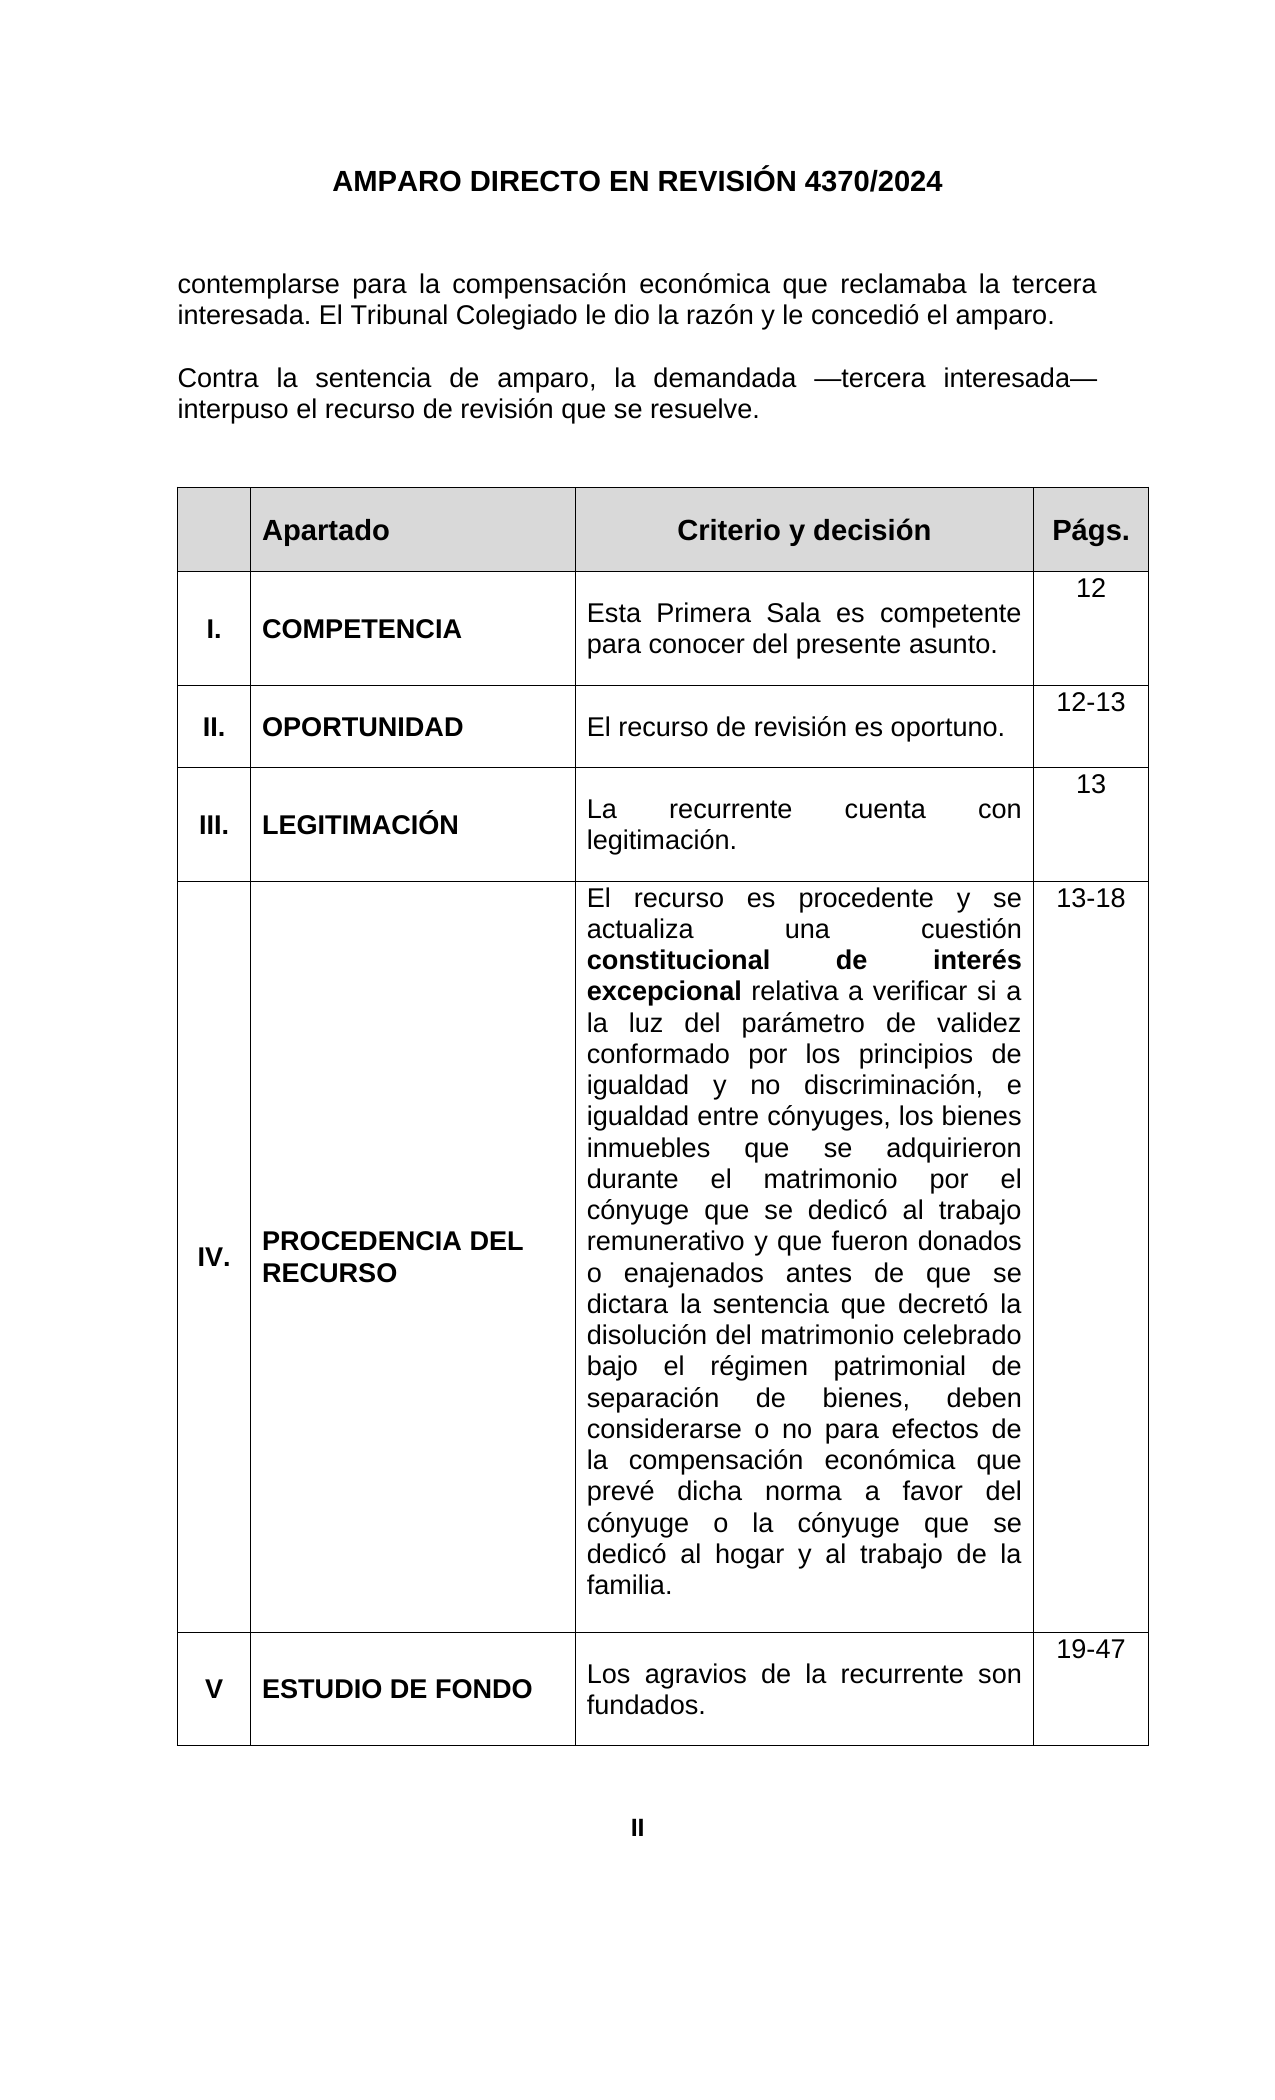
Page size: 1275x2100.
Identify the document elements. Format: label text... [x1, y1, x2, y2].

table_cell III. [178, 768, 250, 881]
table_cell IV. [178, 882, 250, 1632]
table_cell V [178, 1633, 250, 1745]
table_cell 19-47 [1034, 1633, 1148, 1745]
table_cell 12-13 [1034, 686, 1148, 767]
table_cell ESTUDIO DE FONDO [251, 1633, 575, 1745]
table_header Págs. [1034, 488, 1148, 571]
table_cell Los agravios de la recurrente son fundados. [576, 1633, 1033, 1745]
table_header Criterio y decisión [576, 488, 1033, 571]
table_cell 13-18 [1034, 882, 1148, 1632]
table_cell LEGITIMACIÓN [251, 768, 575, 881]
table_cell II. [178, 686, 250, 767]
table_cell 12 [1034, 572, 1148, 685]
table_cell Esta Primera Sala es competente para conocer del presente asunto. [576, 572, 1033, 685]
table_cell OPORTUNIDAD [251, 686, 575, 767]
table_cell 13 [1034, 768, 1148, 881]
table_header Apartado [251, 488, 575, 571]
text Contra la sentencia de amparo, la demandada —tercera interesada— interpuso el recurso de revisión que se resuelve. [177, 362, 1098, 424]
table_cell COMPETENCIA [251, 572, 575, 685]
table_cell I. [178, 572, 250, 685]
table_cell PROCEDENCIA DEL RECURSO [251, 882, 575, 1632]
table_cell El recurso es procedente y se actualiza una cuestión constitucional de interés excepcional relativa a verificar si a la luz del parámetro de validez conformado por los principios de igualdad y no discriminación, e igualdad entre cónyuges, los bienes inmuebles que se adquirieron durante el matrimonio por el cónyuge que se dedicó al trabajo remunerativo y que fueron donados o enajenados antes de que se dictara la sentencia que decretó la disolución del matrimonio celebrado bajo el régimen patrimonial de separación de bienes, deben considerarse o no para efectos de la compensación económica que prevé dicha norma a favor del cónyuge o la cónyuge que se dedicó al hogar y al trabajo de la familia. [576, 882, 1033, 1632]
table_cell La recurrente cuenta con legitimación. [576, 768, 1033, 881]
table_header [178, 488, 250, 571]
table_cell El recurso de revisión es oportuno. [576, 686, 1033, 767]
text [177, 268, 1098, 330]
